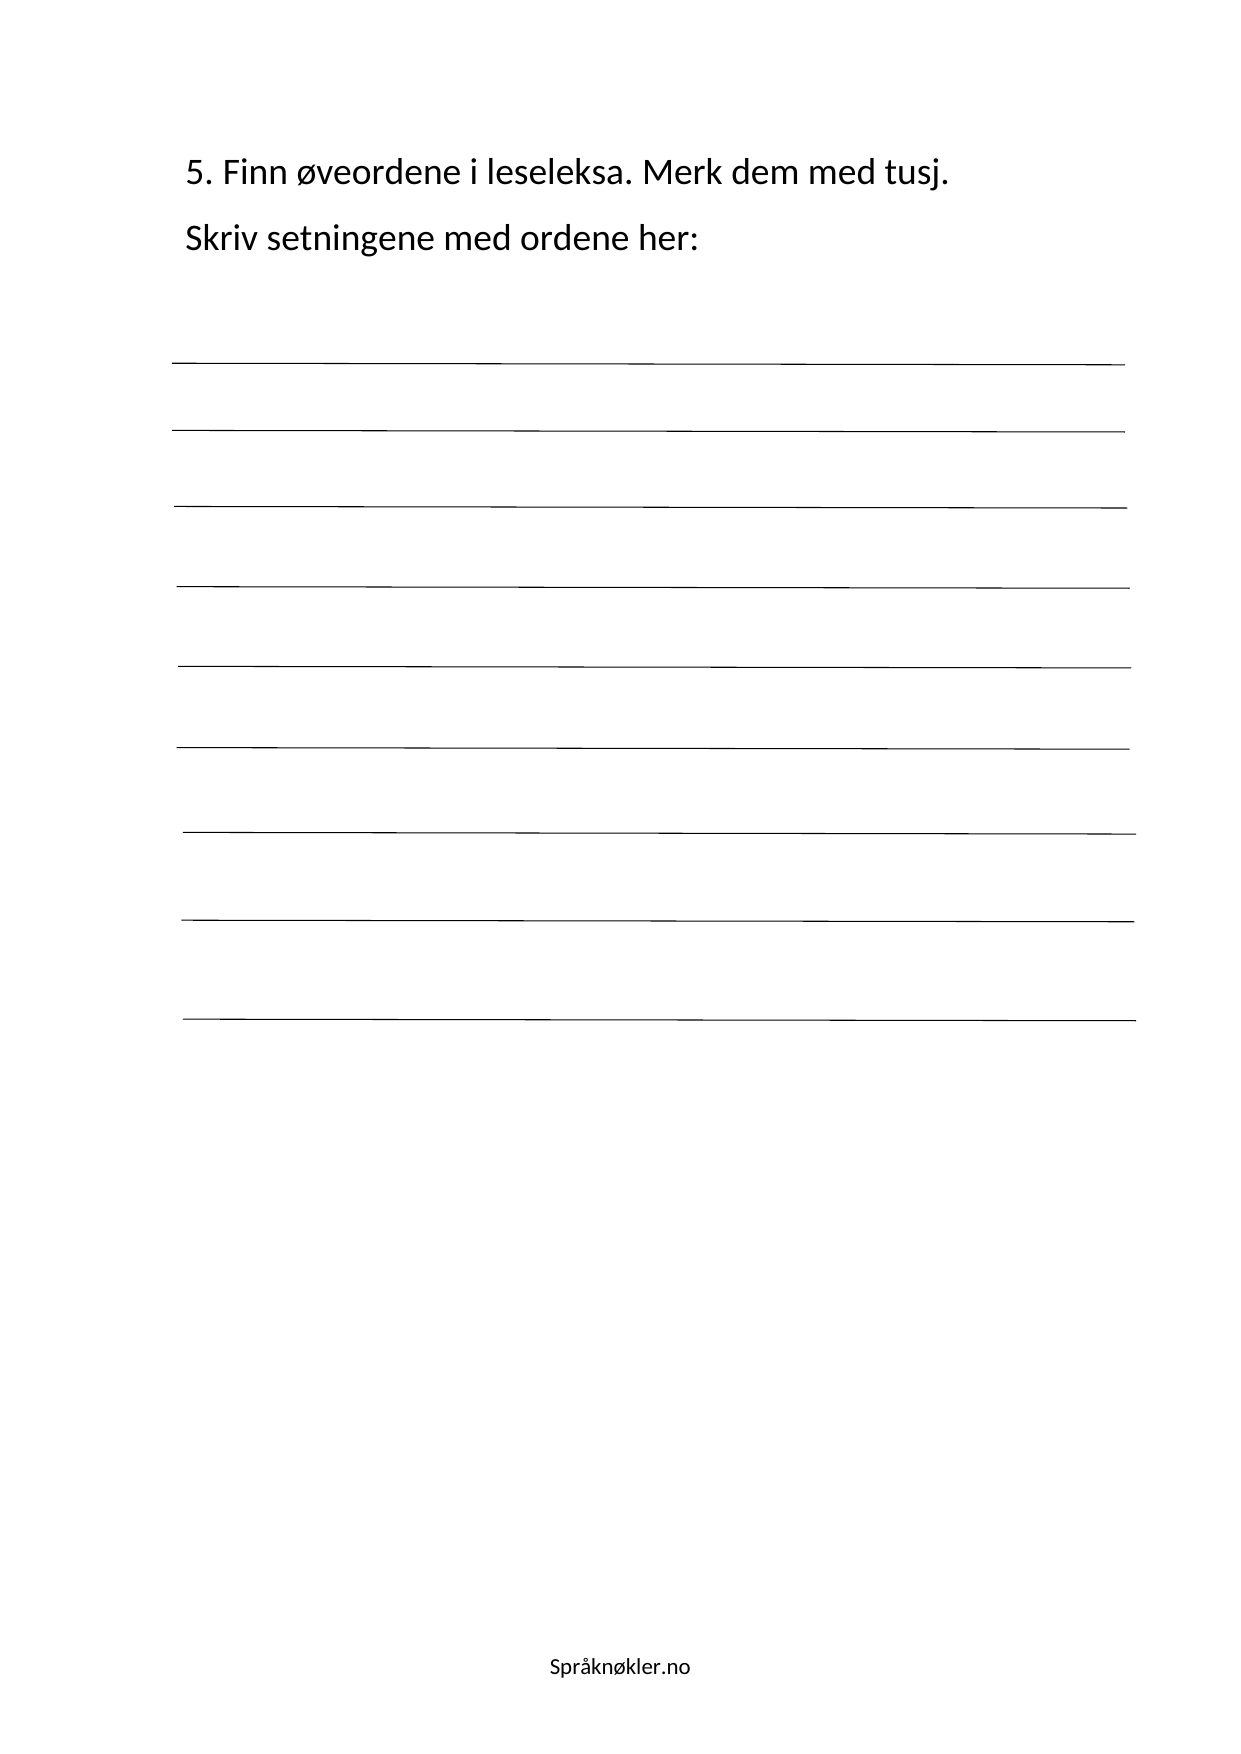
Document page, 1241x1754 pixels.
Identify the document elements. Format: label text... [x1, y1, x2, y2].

list Finn øveordene i leseleksa. Merk dem med tusj. [185, 148, 1093, 193]
text Skriv setningene med ordene her: [185, 214, 1093, 259]
